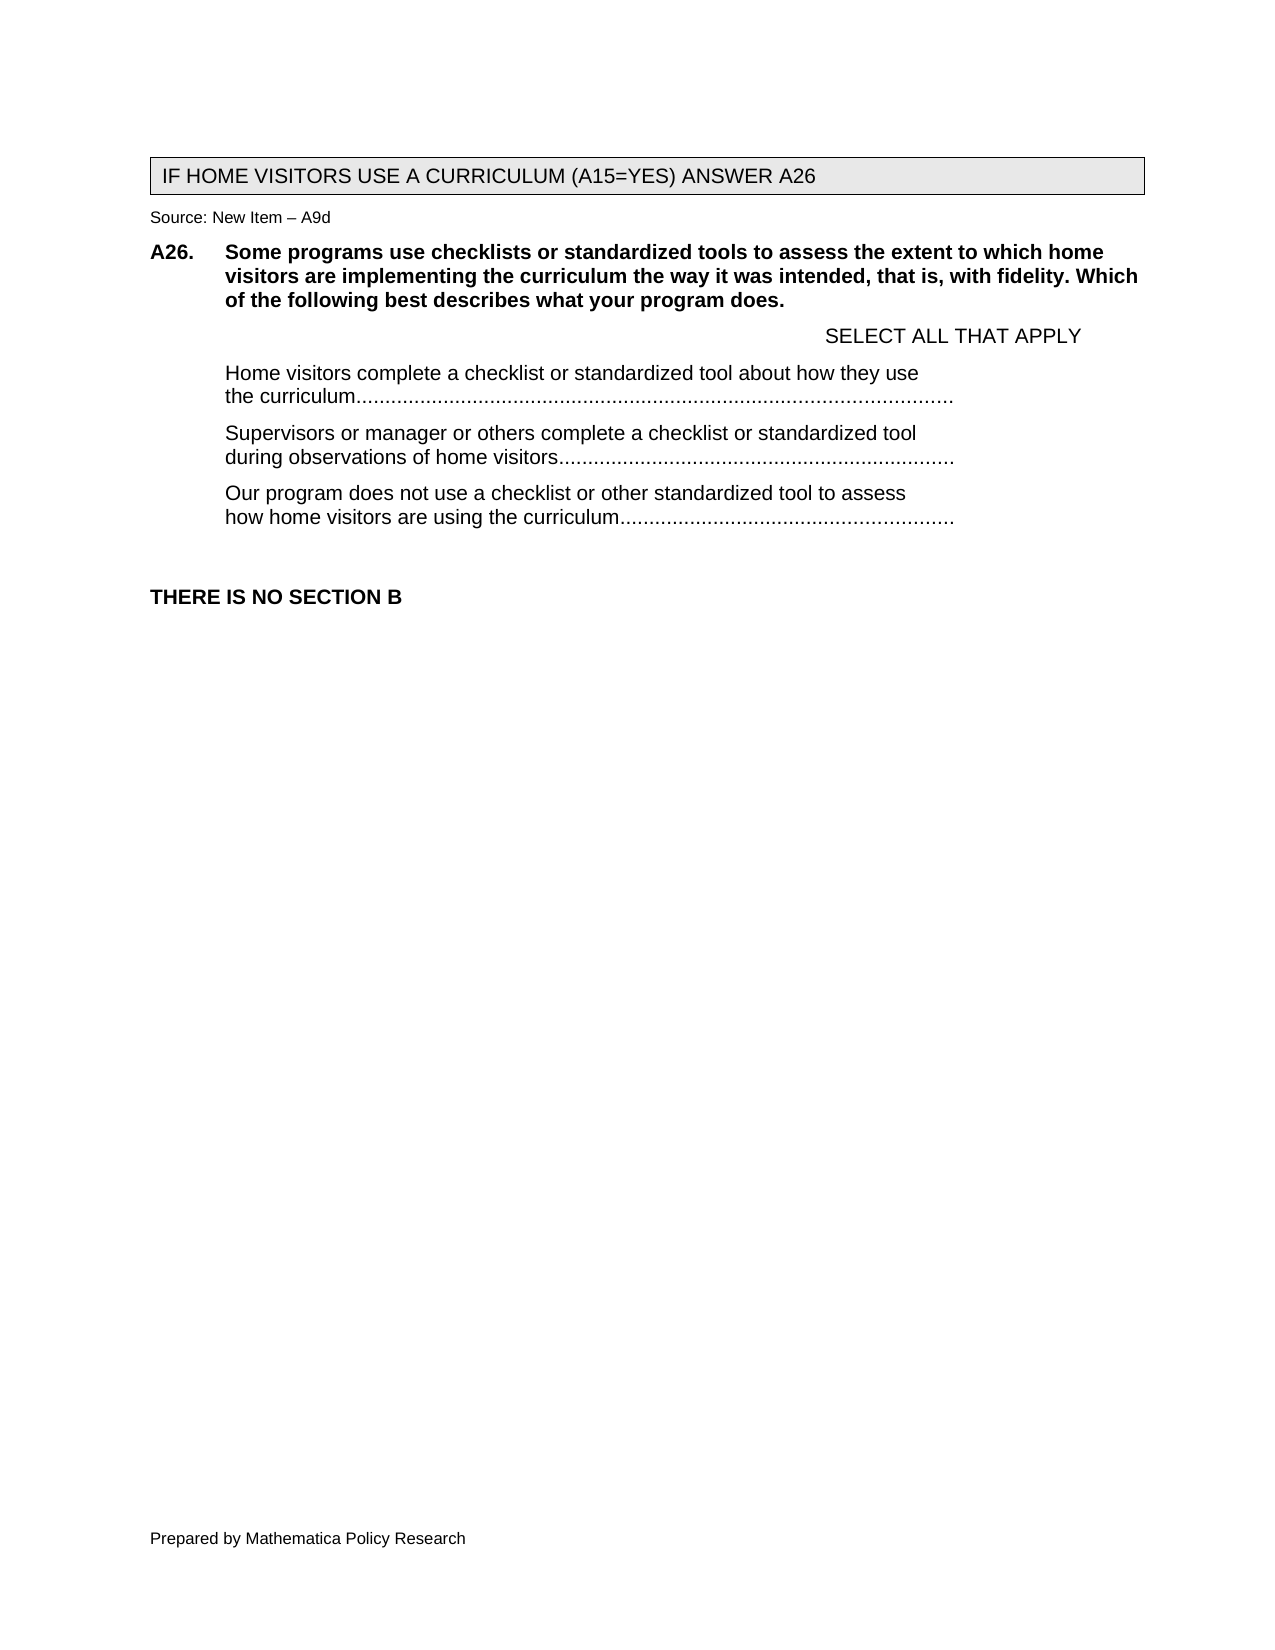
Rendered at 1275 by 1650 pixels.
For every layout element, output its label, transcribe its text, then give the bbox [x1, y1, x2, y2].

text Supervisors or manager or others complete a checklist or standardized tool during observations of home visitors 2 [225, 421, 947, 469]
text Select ALL THAT APPLY [825, 324, 1144, 348]
table_header IF HOME VISITORS USE A CURRICULUM (A15=YES) ANSWER A26 [151, 158, 1144, 194]
text Source: New Item – A9d [150, 208, 1144, 227]
text A26. Some programs use checklists or standardized tools to assess the extent to which home visitors are implementing the curriculum the way it was intended, that is, with fidelity. Which of the following best describes what your program does. [150, 239, 1144, 311]
text THERE IS NO SECTION B [150, 585, 1144, 609]
text Our program does not use a checklist or other standardized tool to assess how home visitors are using the curriculum 3 [225, 481, 947, 529]
text Home visitors complete a checklist or standardized tool about how they use the curriculum 1 [225, 360, 947, 408]
